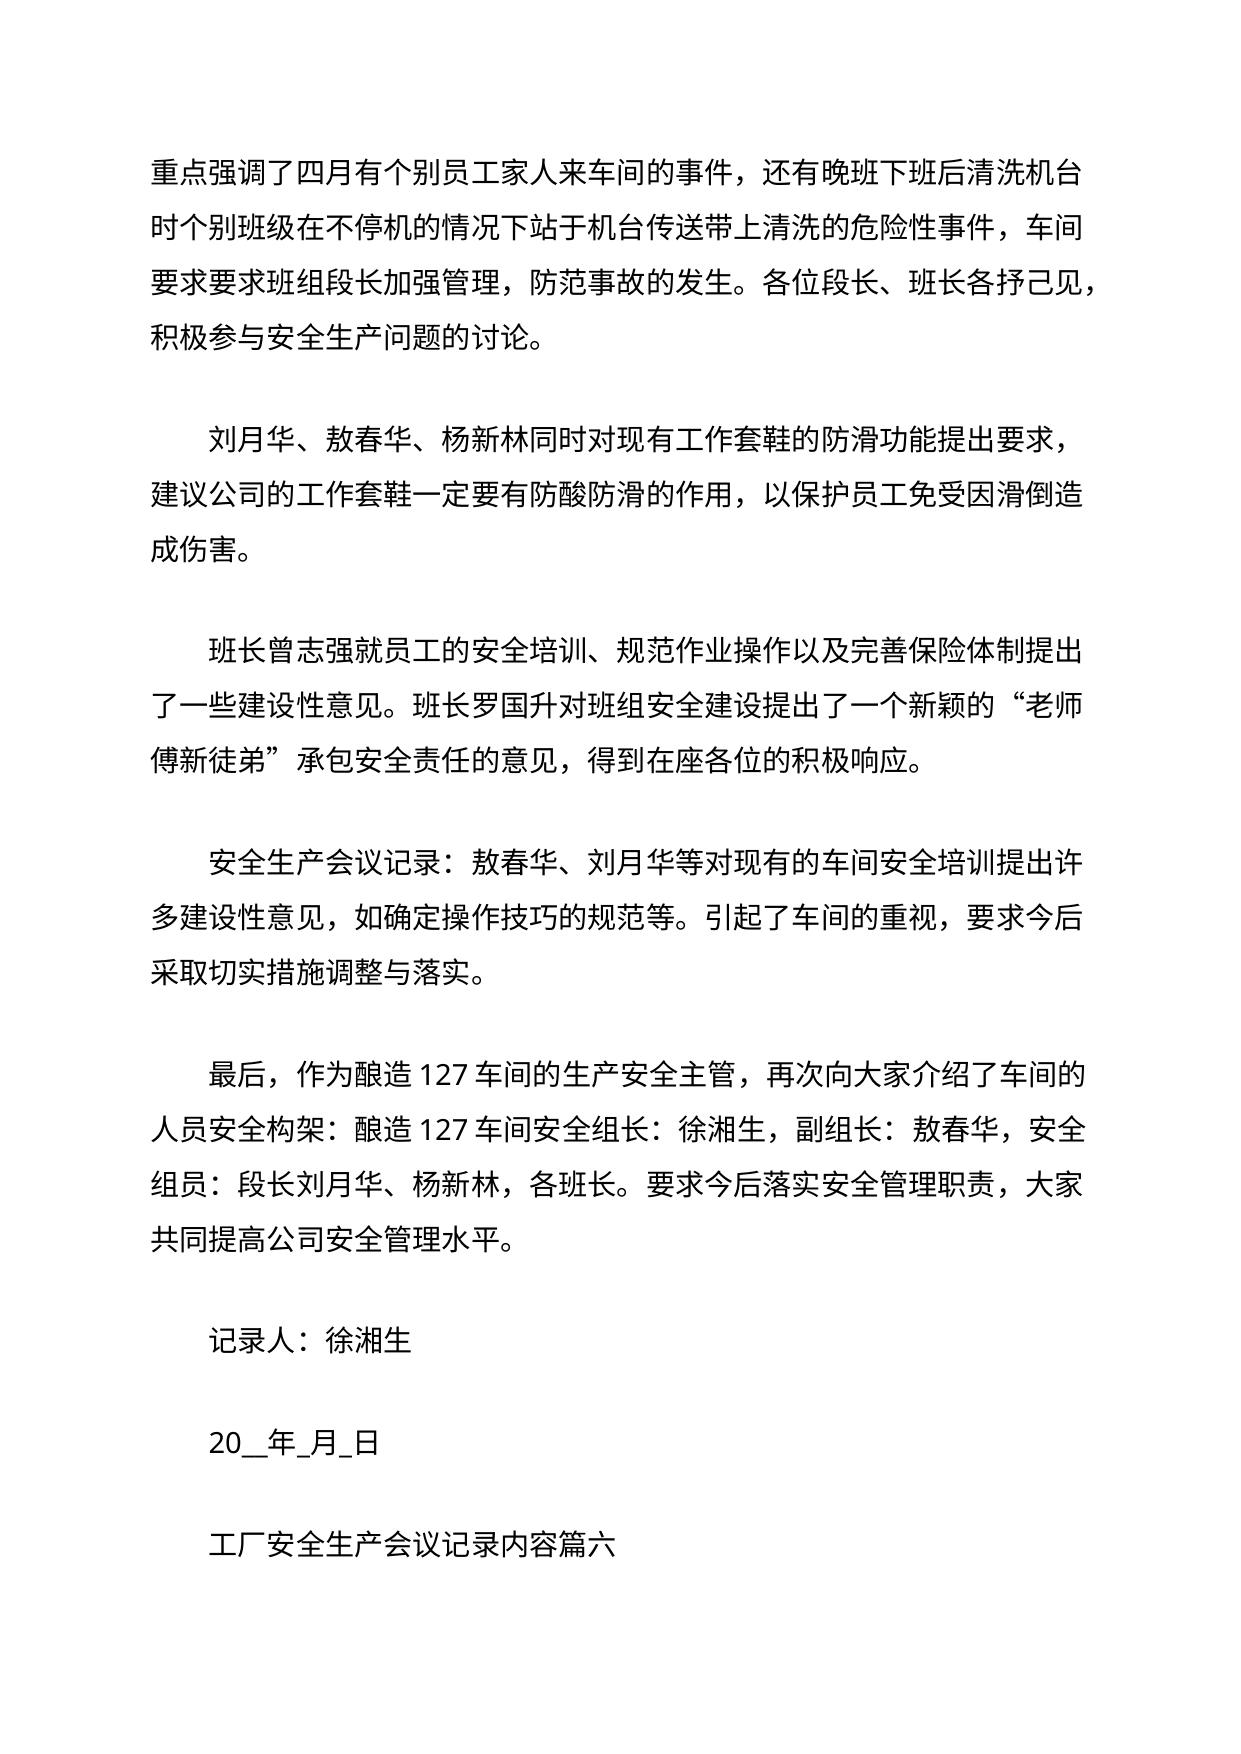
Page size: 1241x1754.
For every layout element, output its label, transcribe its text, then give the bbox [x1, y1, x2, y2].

text 工厂安全生产会议记录内容篇六 [150, 1522, 1090, 1564]
text 刘月华、敖春华、杨新林同时对现有工作套鞋的防滑功能提出要求，建议公司的工作套鞋一定要有防酸防滑的作用，以保护员工免受因滑倒造成伤害。 [150, 416, 1090, 568]
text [150, 150, 1090, 357]
text 最后，作为酿造127车间的生产安全主管，再次向大家介绍了车间的人员安全构架：酿造127车间安全组长：徐湘生，副组长：敖春华，安全组员：段长刘月华、杨新林，各班长。要求今后落实安全管理职责，大家共同提高公司安全管理水平。 [150, 1051, 1090, 1258]
text 记录人：徐湘生 [150, 1318, 1090, 1360]
text 20__年_月_日 [150, 1419, 1090, 1462]
text 班长曾志强就员工的安全培训、规范作业操作以及完善保险体制提出了一些建设性意见。班长罗国升对班组安全建设提出了一个新颖的“老师傅新徒弟”承包安全责任的意见，得到在座各位的积极响应。 [150, 628, 1090, 780]
text 安全生产会议记录：敖春华、刘月华等对现有的车间安全培训提出许多建设性意见，如确定操作技巧的规范等。引起了车间的重视，要求今后采取切实措施调整与落实。 [150, 839, 1090, 992]
